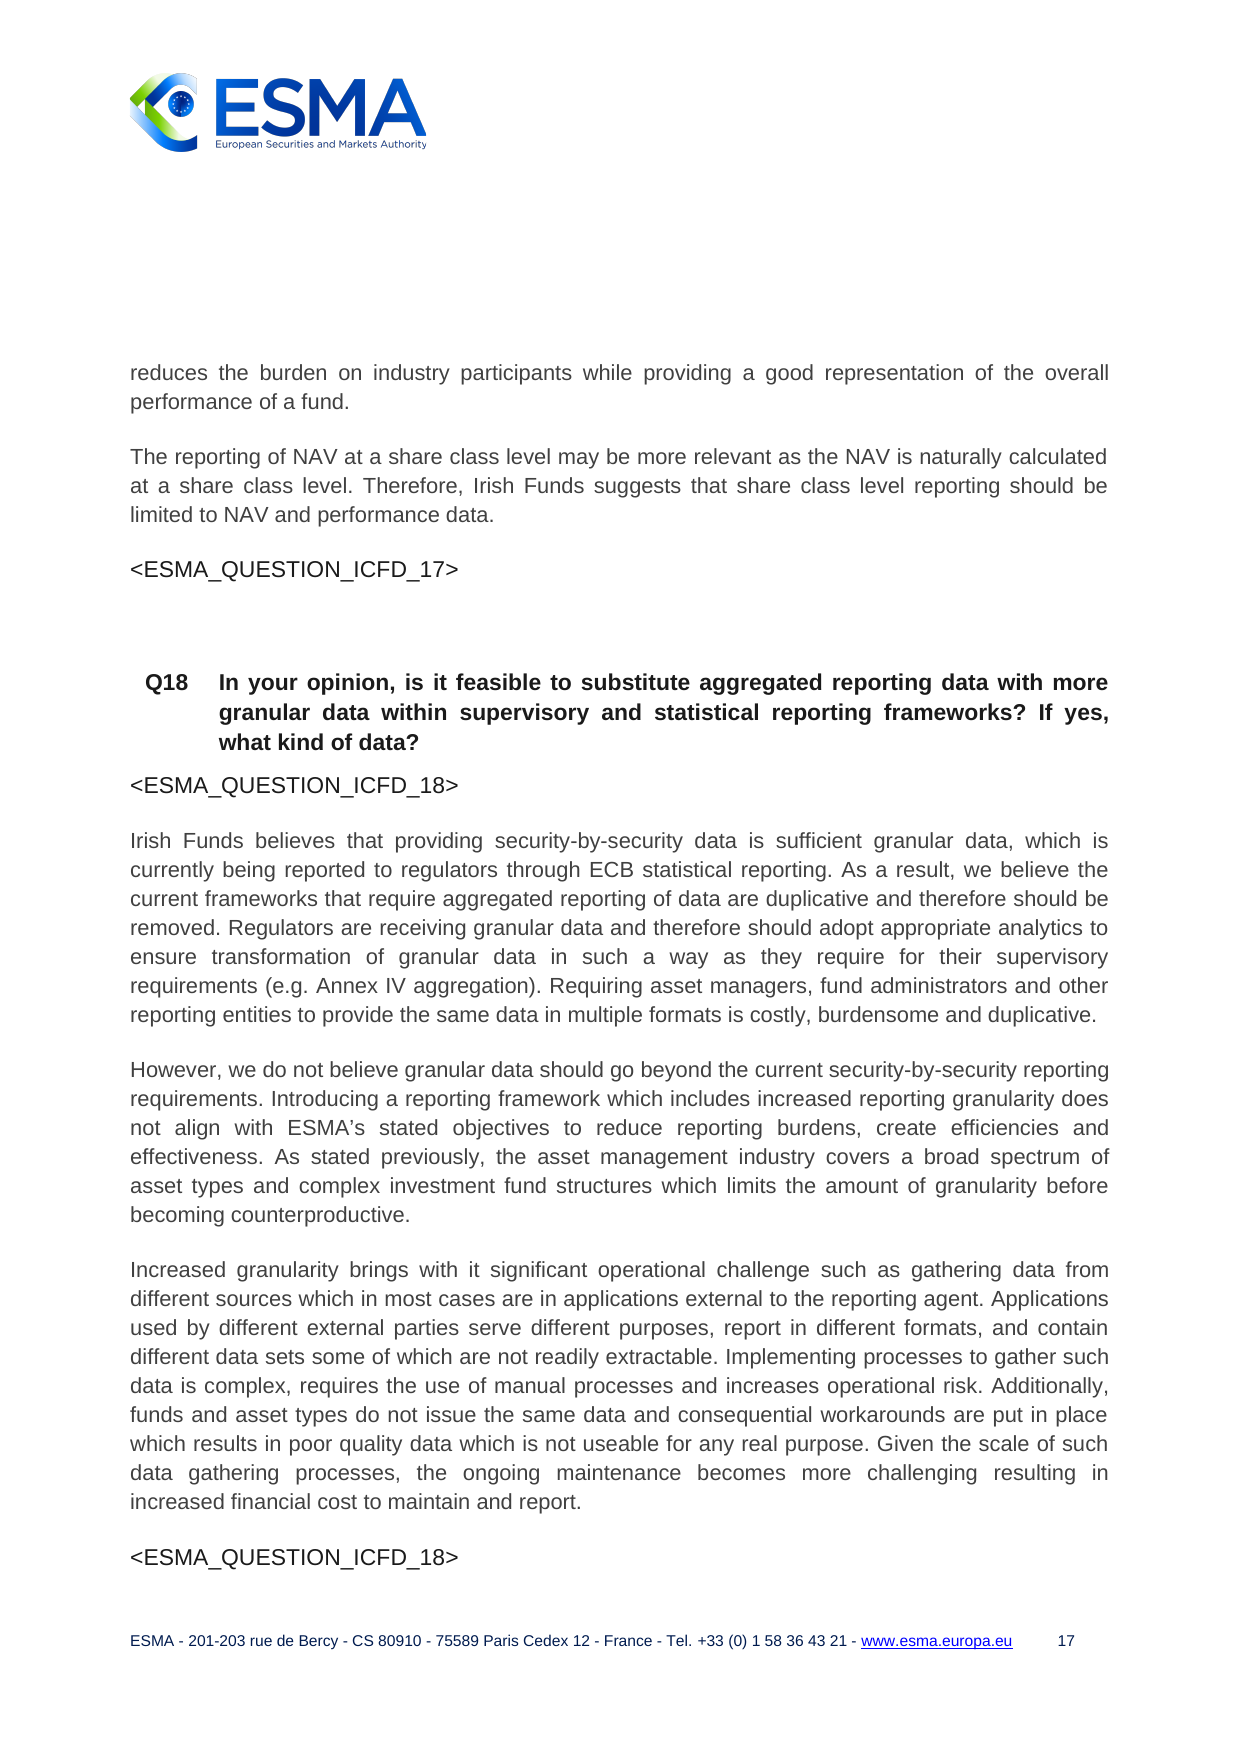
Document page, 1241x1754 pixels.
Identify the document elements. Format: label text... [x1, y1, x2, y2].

text <ESMA_QUESTION_ICFD_18> [130, 1543, 1110, 1570]
text In your opinion, is it feasible to substitute aggregated reporting data with more granular data within supervisory and statistical reporting frameworks? If yes, what kind of data? [145, 669, 1110, 756]
text Increased granularity brings with it significant operational challenge such as gathering data from different sources which in most cases are in applications external to the reporting agent. Applications used by different external parties serve different purposes, report in different formats, and contain different data sets some of which are not readily extractable. Implementing processes to gather such data is complex, requires the use of manual processes and increases operational risk. Additionally, funds and asset types do not issue the same data and consequential workarounds are put in place which results in poor quality data which is not useable for any real purpose. Given the scale of such data gathering processes, the ongoing maintenance becomes more challenging resulting in increased financial cost to maintain and report. [130, 1257, 1110, 1514]
text However, we do not believe granular data should go beyond the current security-by-security reporting requirements. Introducing a reporting framework which includes increased reporting granularity does not align with ESMA’s stated objectives to reduce reporting burdens, create efficiencies and effectiveness. As stated previously, the asset management industry covers a broad spectrum of asset types and complex investment fund structures which limits the amount of granularity before becoming counterproductive. [130, 1057, 1110, 1227]
picture [129, 73, 427, 152]
text <ESMA_QUESTION_ICFD_17> [130, 556, 1110, 583]
text The reporting of NAV at a share class level may be more relevant as the NAV is naturally calculated at a share class level. Therefore, Irish Funds suggests that share class level reporting should be limited to NAV and performance data. [130, 443, 1110, 527]
text <ESMA_QUESTION_ICFD_18> [130, 772, 1110, 798]
text Irish Funds believes that providing security-by-security data is sufficient granular data, which is currently being reported to regulators through ECB statistical reporting. As a result, we believe the current frameworks that require aggregated reporting of data are duplicative and therefore should be removed. Regulators are receiving granular data and therefore should adopt appropriate analytics to ensure transformation of granular data in such a way as they require for their supervisory requirements (e.g. Annex IV aggregation). Requiring asset managers, fund administrators and other reporting entities to provide the same data in multiple formats is costly, burdensome and duplicative. [130, 828, 1110, 1027]
